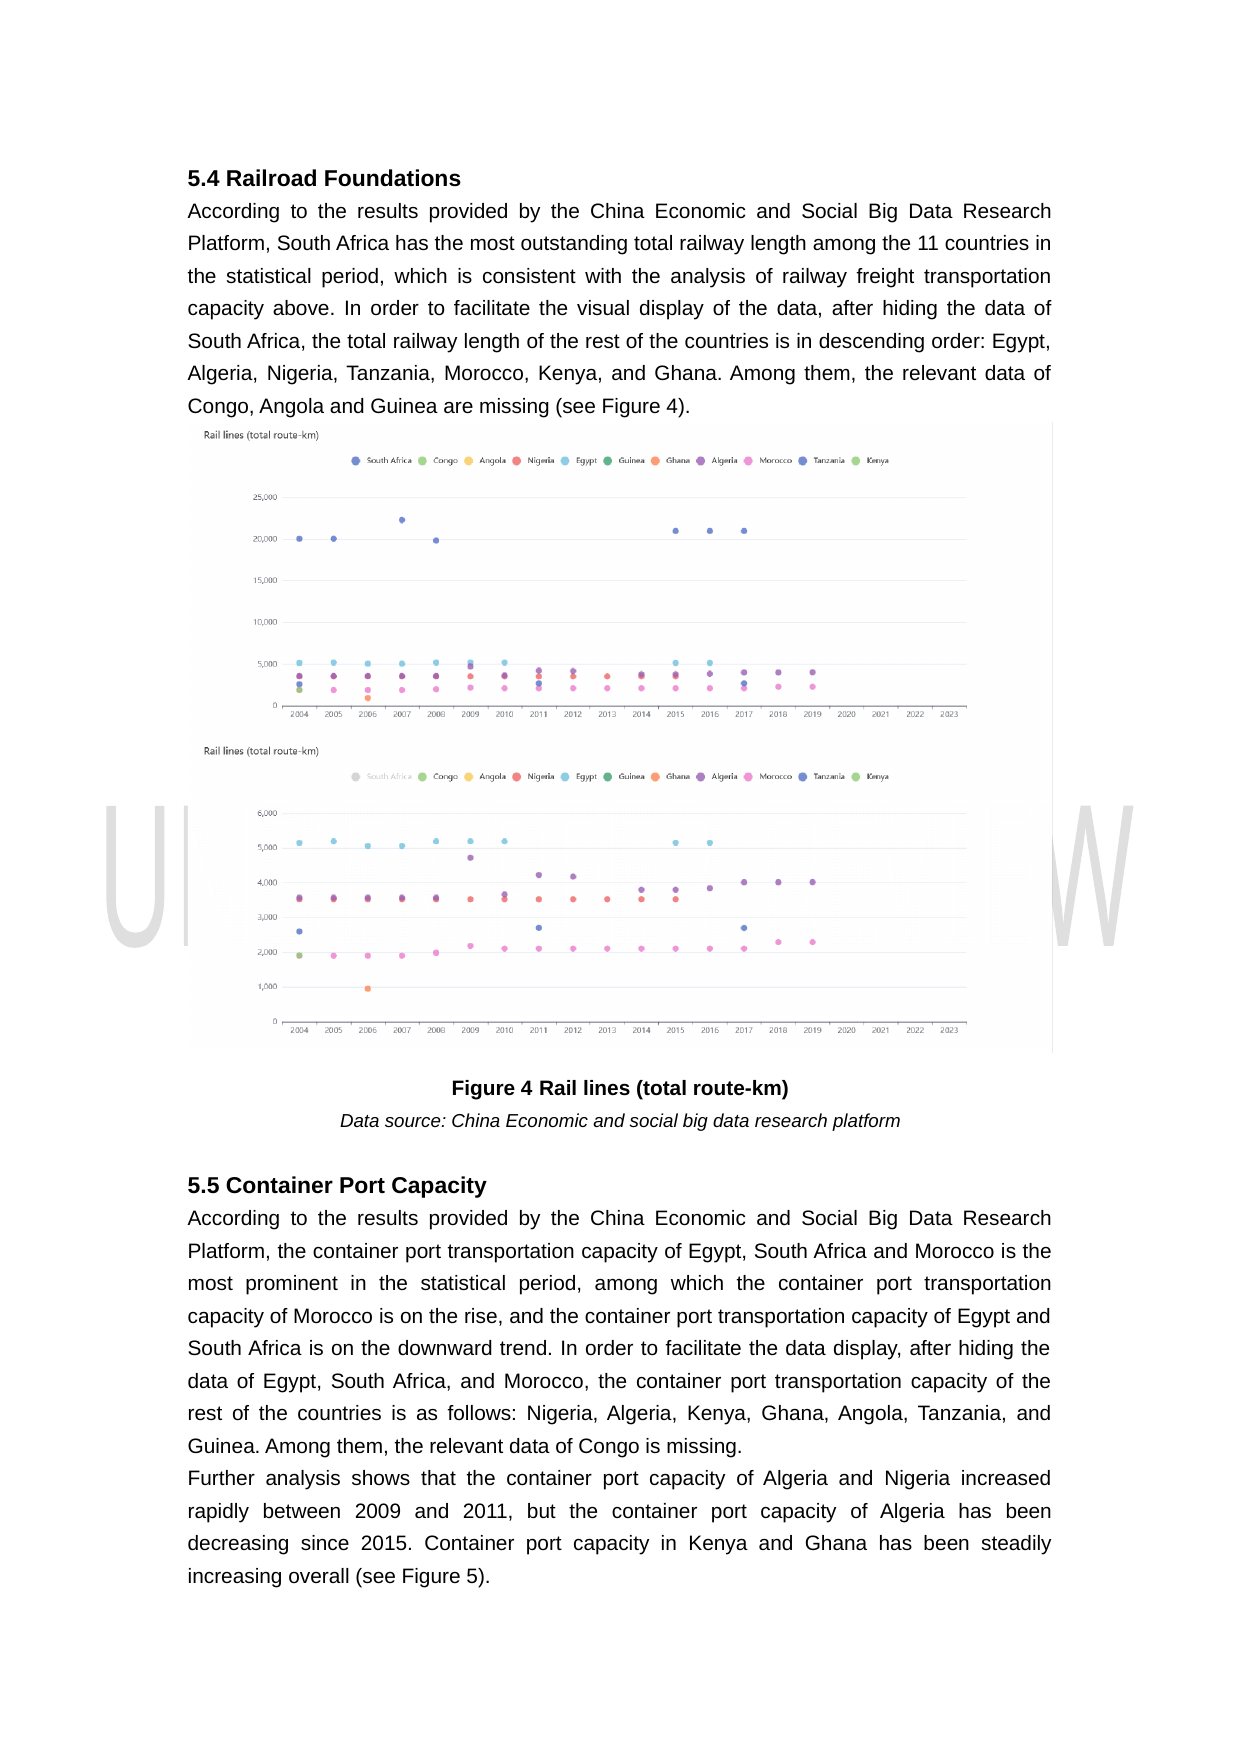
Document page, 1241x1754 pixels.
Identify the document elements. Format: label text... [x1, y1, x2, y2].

text According to the results provided by the China Economic and Social Big Data Research Platform, South Africa has the most outstanding total railway length among the 11 countries in the statistical period, which is consistent with the analysis of railway freight transportation capacity above. In order to facilitate the visual display of the data, after hiding the data of South Africa, the total railway length of the rest of the countries is in descending order: Egypt, Algeria, Nigeria, Tanzania, Morocco, Kenya, and Ghana. Among them, the relevant data of Congo, Angola and Guinea are missing (see Figure 4). [187, 194, 1053, 422]
text 5.4 Railroad Foundations [187, 162, 1053, 194]
picture [187, 422, 1053, 1053]
text Data source: China Economic and social big data research platform [187, 1104, 1053, 1137]
text 5.5 Container Port Capacity [187, 1169, 1053, 1202]
text Further analysis shows that the container port capacity of Algeria and Nigeria increased rapidly between 2009 and 2011, but the container port capacity of Algeria has been decreasing since 2015. Container port capacity in Kenya and Ghana has been steadily increasing overall (see Figure 5). [187, 1462, 1053, 1592]
text Figure 4 Rail lines (total route-km) [187, 1072, 1053, 1104]
text According to the results provided by the China Economic and Social Big Data Research Platform, the container port transportation capacity of Egypt, South Africa and Morocco is the most prominent in the statistical period, among which the container port transportation capacity of Morocco is on the rise, and the container port transportation capacity of Egypt and South Africa is on the downward trend. In order to facilitate the data display, after hiding the data of Egypt, South Africa, and Morocco, the container port transportation capacity of the rest of the countries is as follows: Nigeria, Algeria, Kenya, Ghana, Angola, Tanzania, and Guinea. Among them, the relevant data of Congo is missing. [187, 1202, 1053, 1462]
